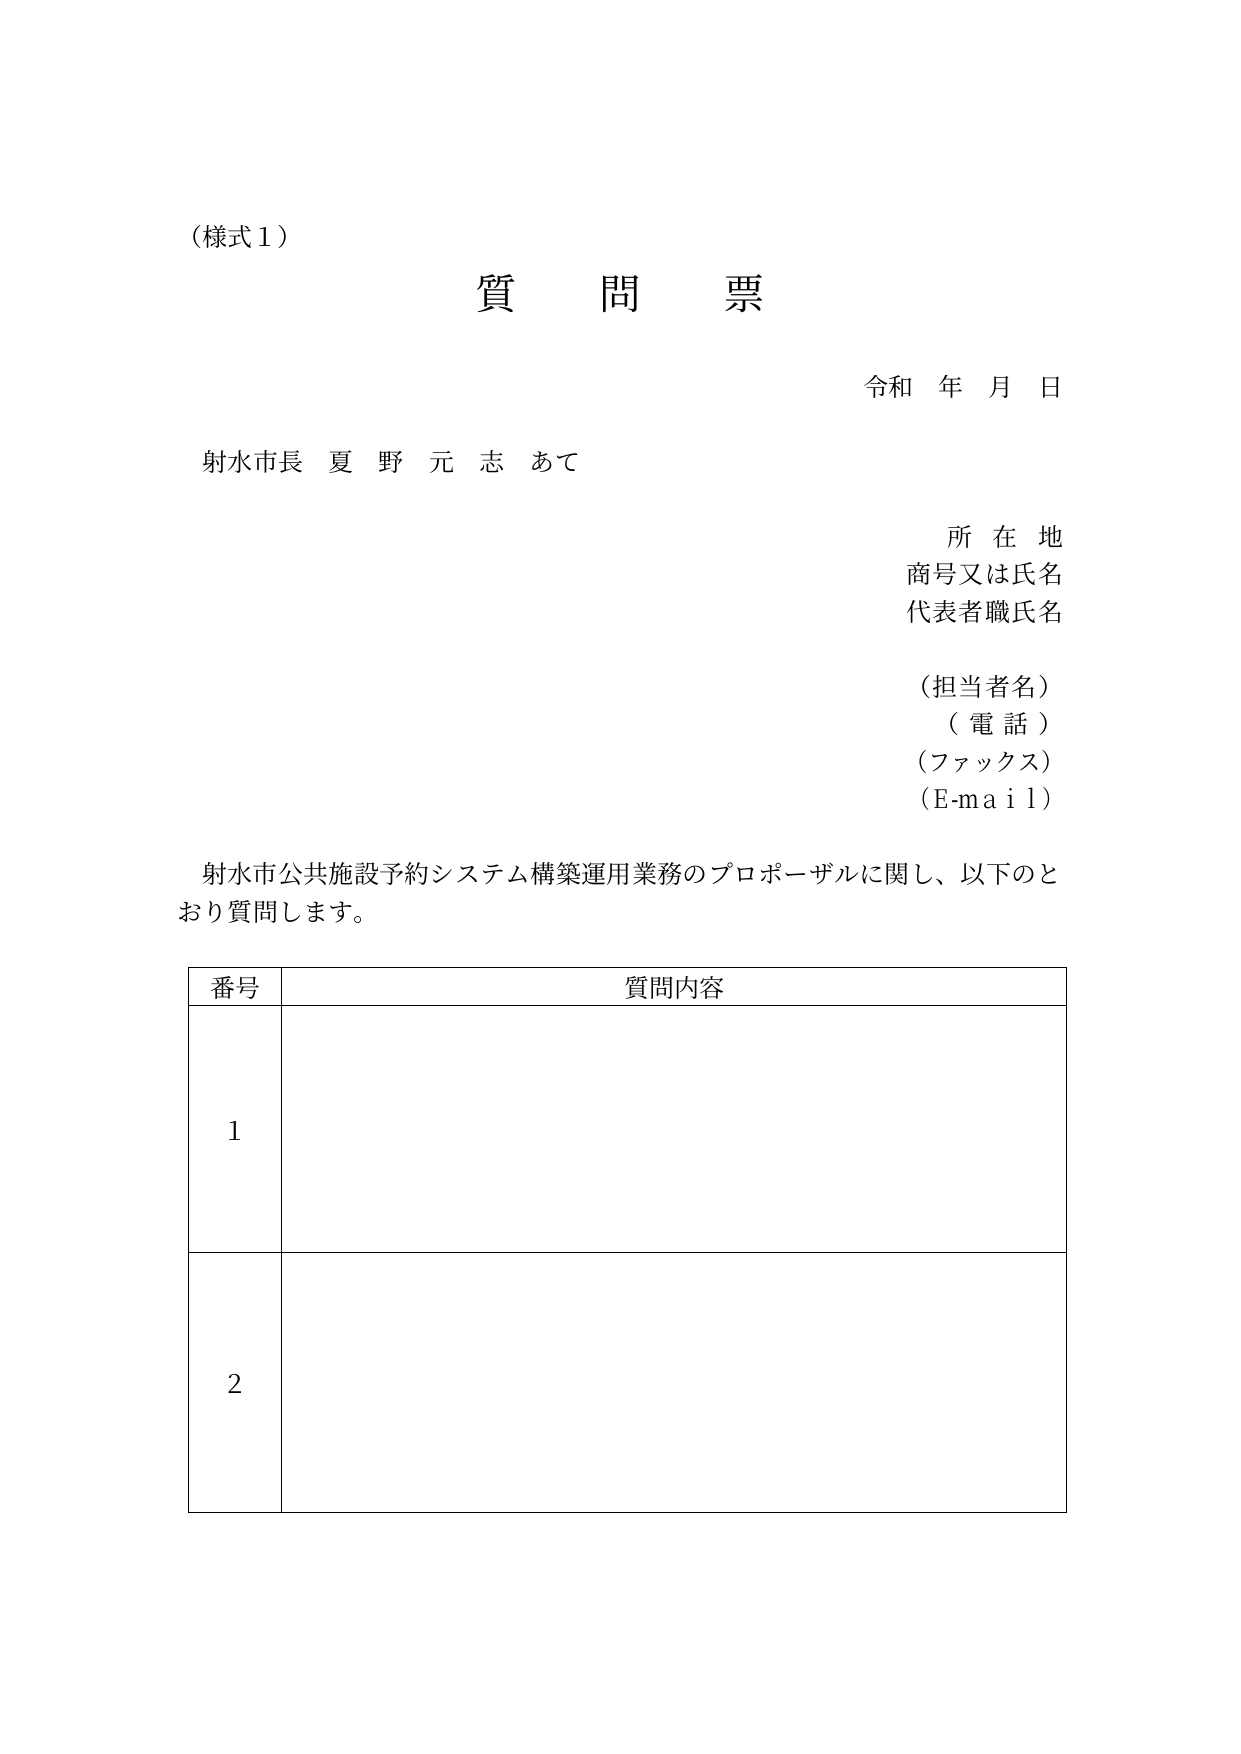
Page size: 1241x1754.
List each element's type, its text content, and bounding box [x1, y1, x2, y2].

text （電話） [177, 704, 1063, 742]
text 射水市長 夏 野 元 志 あて [177, 442, 1063, 479]
text （様式１） [177, 217, 1063, 254]
text （Ｅ-ｍａｉｌ） [177, 779, 1063, 817]
text 代表者職氏名 [177, 592, 1063, 629]
table_cell [282, 1006, 1066, 1252]
text （ファックス） [177, 742, 1063, 779]
text 商号又は氏名 [177, 554, 1063, 592]
text 質 問 票 [177, 254, 1063, 329]
text 令和 年 月 日 [177, 367, 1063, 404]
text 射水市公共施設予約システム構築運用業務のプロポーザルに関し、以下のとおり質問します。 [177, 854, 1063, 929]
table_cell １ [189, 1006, 281, 1252]
table_cell ２ [189, 1253, 281, 1512]
text （担当者名） [177, 667, 1063, 704]
text 所在地 [177, 517, 1063, 554]
table_header 質問内容 [282, 968, 1066, 1005]
table_header 番号 [189, 968, 281, 1005]
table_cell [282, 1253, 1066, 1512]
